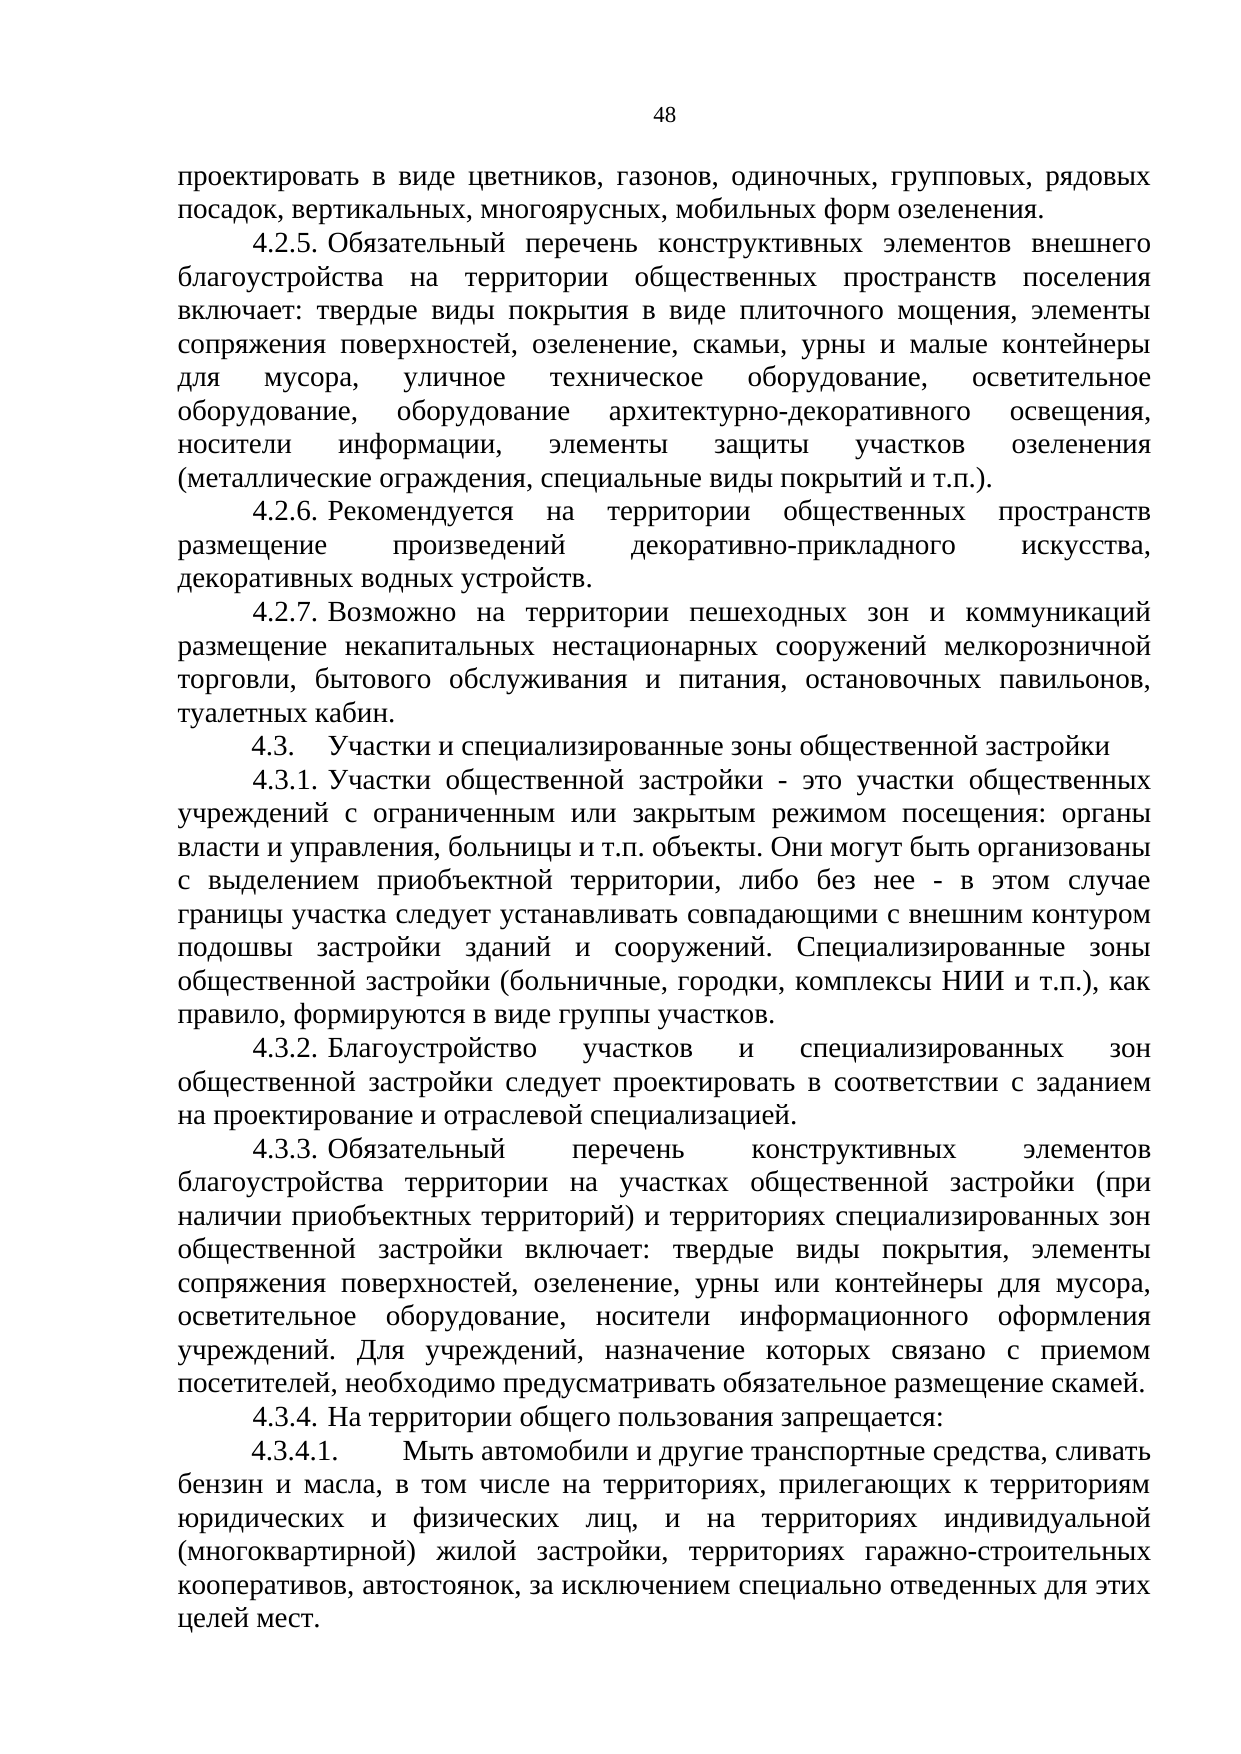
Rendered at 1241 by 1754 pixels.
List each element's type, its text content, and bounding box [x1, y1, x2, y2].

list Обязательный перечень конструктивных элементов благоустройства территории на участках общественной застройки (при наличии приобъектных территорий) и территориях специализированных зон общественной застройки включает: твердые виды покрытия, элементы сопряжения поверхностей, озеленение, урны или контейнеры для мусора, осветительное оборудование, носители информационного оформления учреждений. Для учреждений, назначение которых связано с приемом посетителей, необходимо предусматривать обязательное размещение скамей. [177, 1131, 1152, 1399]
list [177, 158, 1152, 225]
list На территории общего пользования запрещается: [177, 1399, 1152, 1433]
list Участки и специализированные зоны общественной застройки [177, 728, 1152, 762]
list Участки общественной застройки - это участки общественных учреждений с ограниченным или закрытым режимом посещения: органы власти и управления, больницы и т.п. объекты. Они могут быть организованы с выделением приобъектной территории, либо без нее - в этом случае границы участка следует устанавливать совпадающими с внешним контуром подошвы застройки зданий и сооружений. Специализированные зоны общественной застройки (больничные, городки, комплексы НИИ и т.п.), как правило, формируются в виде группы участков. [177, 762, 1152, 1030]
list Рекомендуется на территории общественных пространств размещение произведений декоративно-прикладного искусства, декоративных водных устройств. [177, 493, 1152, 594]
list Благоустройство участков и специализированных зон общественной застройки следует проектировать в соответствии с заданием на проектирование и отраслевой специализацией. [177, 1030, 1152, 1131]
list Обязательный перечень конструктивных элементов внешнего благоустройства на территории общественных пространств поселения включает: твердые виды покрытия в виде плиточного мощения, элементы сопряжения поверхностей, озеленение, скамьи, урны и малые контейнеры для мусора, уличное техническое оборудование, осветительное оборудование, оборудование архитектурно-декоративного освещения, носители информации, элементы защиты участков озеленения (металлические ограждения, специальные виды покрытий и т.п.). [177, 225, 1152, 493]
list Возможно на территории пешеходных зон и коммуникаций размещение некапитальных нестационарных сооружений мелкорозничной торговли, бытового обслуживания и питания, остановочных павильонов, туалетных кабин. [177, 594, 1152, 728]
list Мыть автомобили и другие транспортные средства, сливать бензин и масла, в том числе на территориях, прилегающих к территориям юридических и физических лиц, и на территориях индивидуальной (многоквартирной) жилой застройки, территориях гаражно-строительных кооперативов, автостоянок, за исключением специально отведенных для этих целей мест. [177, 1433, 1152, 1634]
